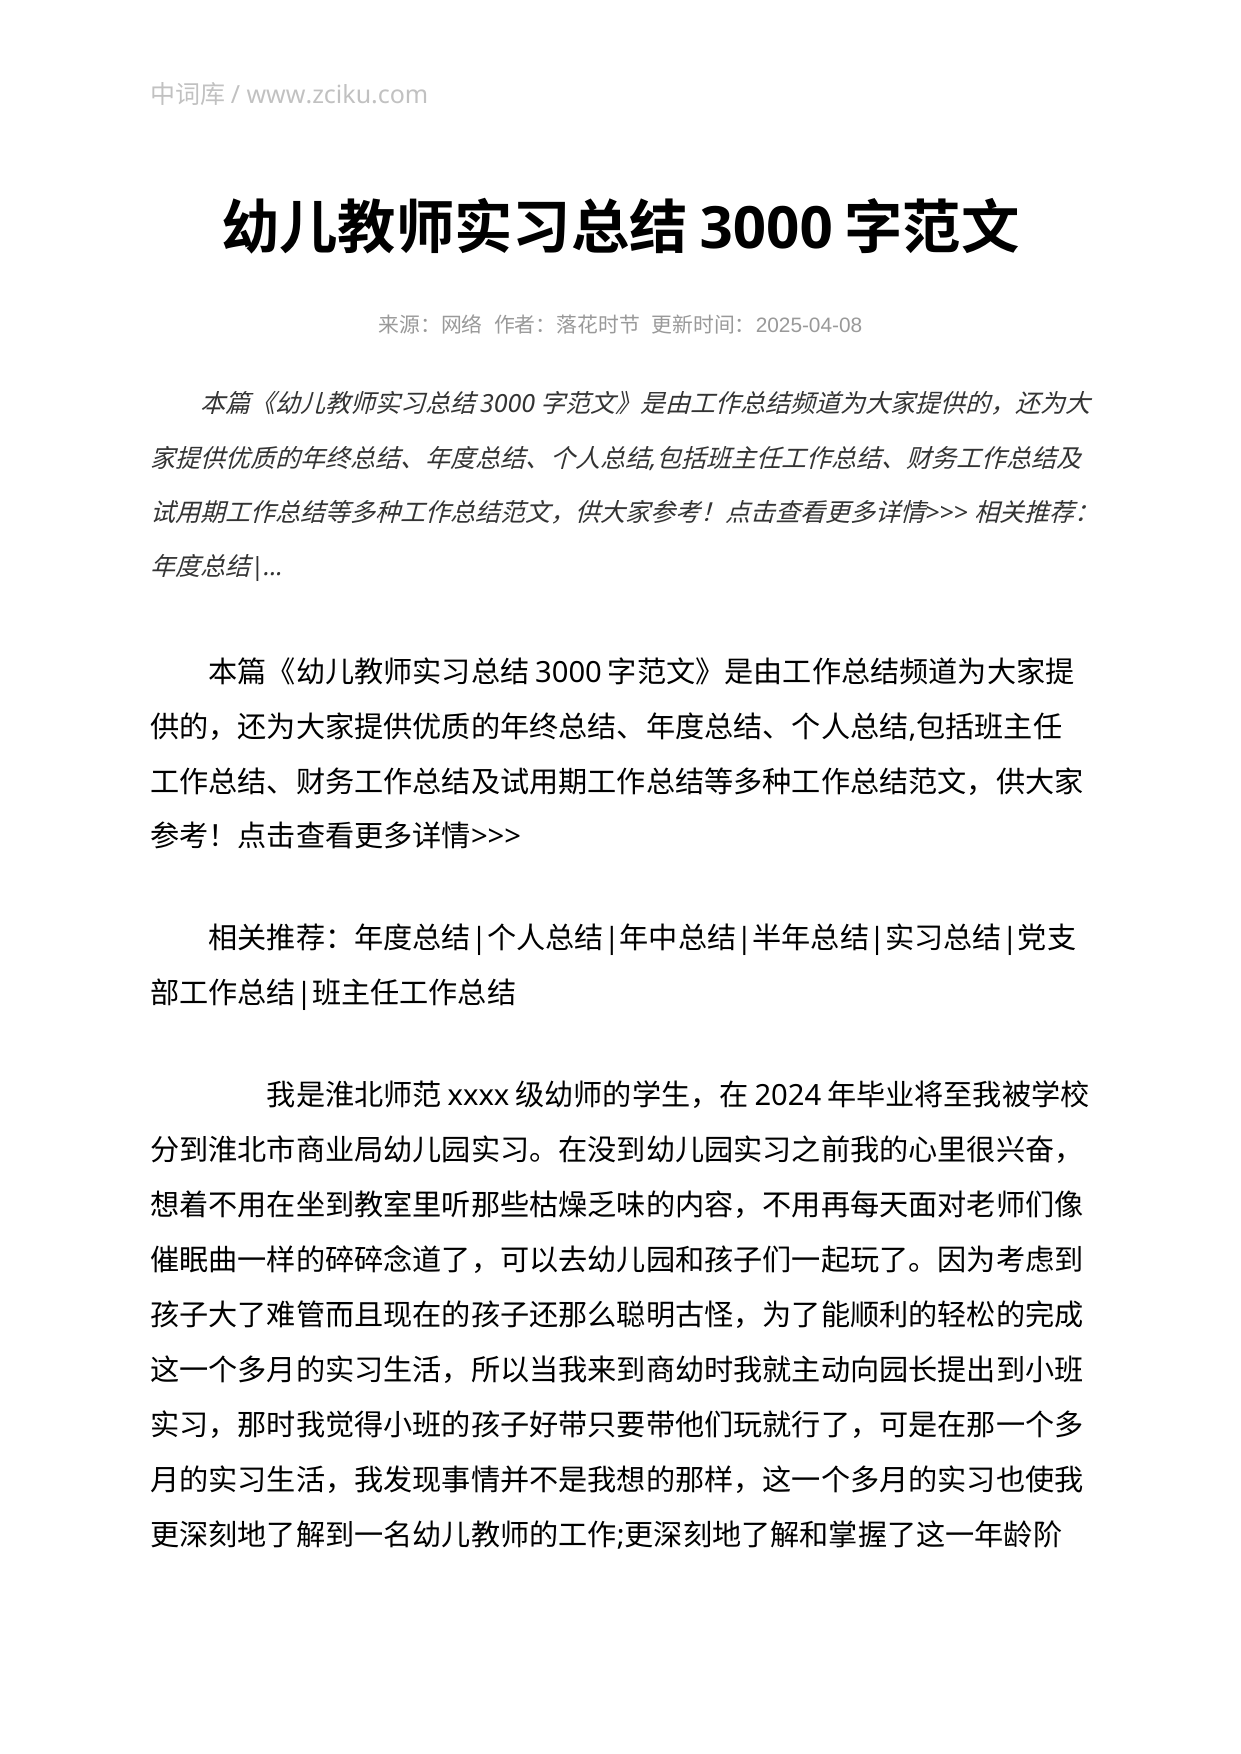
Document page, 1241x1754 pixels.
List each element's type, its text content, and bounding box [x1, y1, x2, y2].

text 本篇《幼儿教师实习总结3000字范文》是由工作总结频道为大家提供的，还为大家提供优质的年终总结、年度总结、个人总结,包括班主任工作总结、财务工作总结及试用期工作总结等多种工作总结范文，供大家参考！点击查看更多详情>>> 相关推荐：年度总结|... [150, 384, 1090, 583]
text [150, 1072, 1090, 1554]
text 本篇《幼儿教师实习总结3000字范文》是由工作总结频道为大家提供的，还为大家提供优质的年终总结、年度总结、个人总结,包括班主任工作总结、财务工作总结及试用期工作总结等多种工作总结范文，供大家参考！点击查看更多详情>>> [150, 648, 1090, 855]
text 来源：网络 作者：落花时节 更新时间：2025-04-08 [150, 313, 1090, 337]
subtitle 幼儿教师实习总结3000字范文 [150, 181, 1090, 266]
text 相关推荐：年度总结|个人总结|年中总结|半年总结|实习总结|党支部工作总结|班主任工作总结 [150, 915, 1090, 1012]
